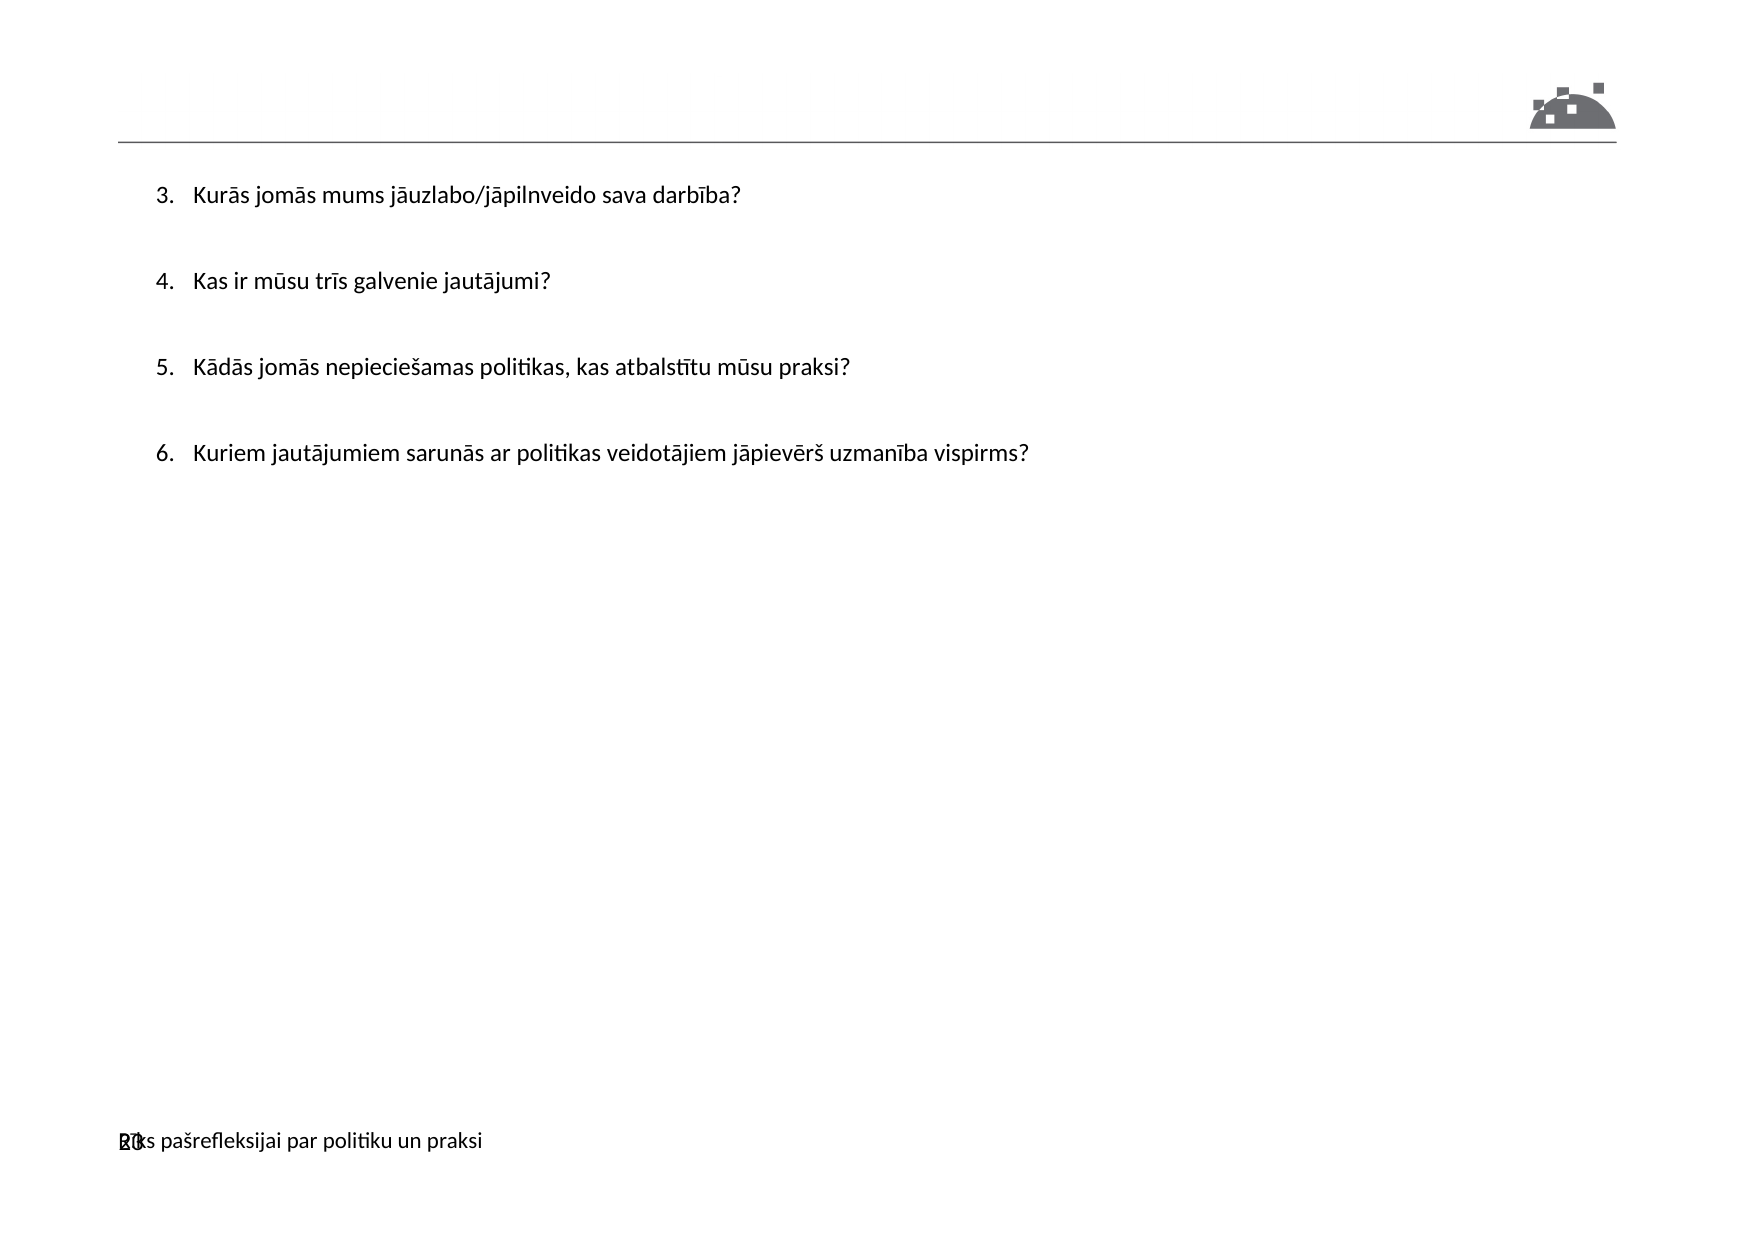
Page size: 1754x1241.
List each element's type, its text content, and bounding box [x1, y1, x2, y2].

list Kurās jomās mums jāuzlabo/jāpilnveido sava darbība? [156, 179, 1621, 209]
list Kas ir mūsu trīs galvenie jautājumi? [156, 265, 1621, 295]
list Kuriem jautājumiem sarunās ar politikas veidotājiem jāpievērš uzmanība vispirms? [156, 437, 1621, 467]
picture [118, 73, 1622, 150]
list Kādās jomās nepieciešamas politikas, kas atbalstītu mūsu praksi? [156, 351, 1621, 381]
